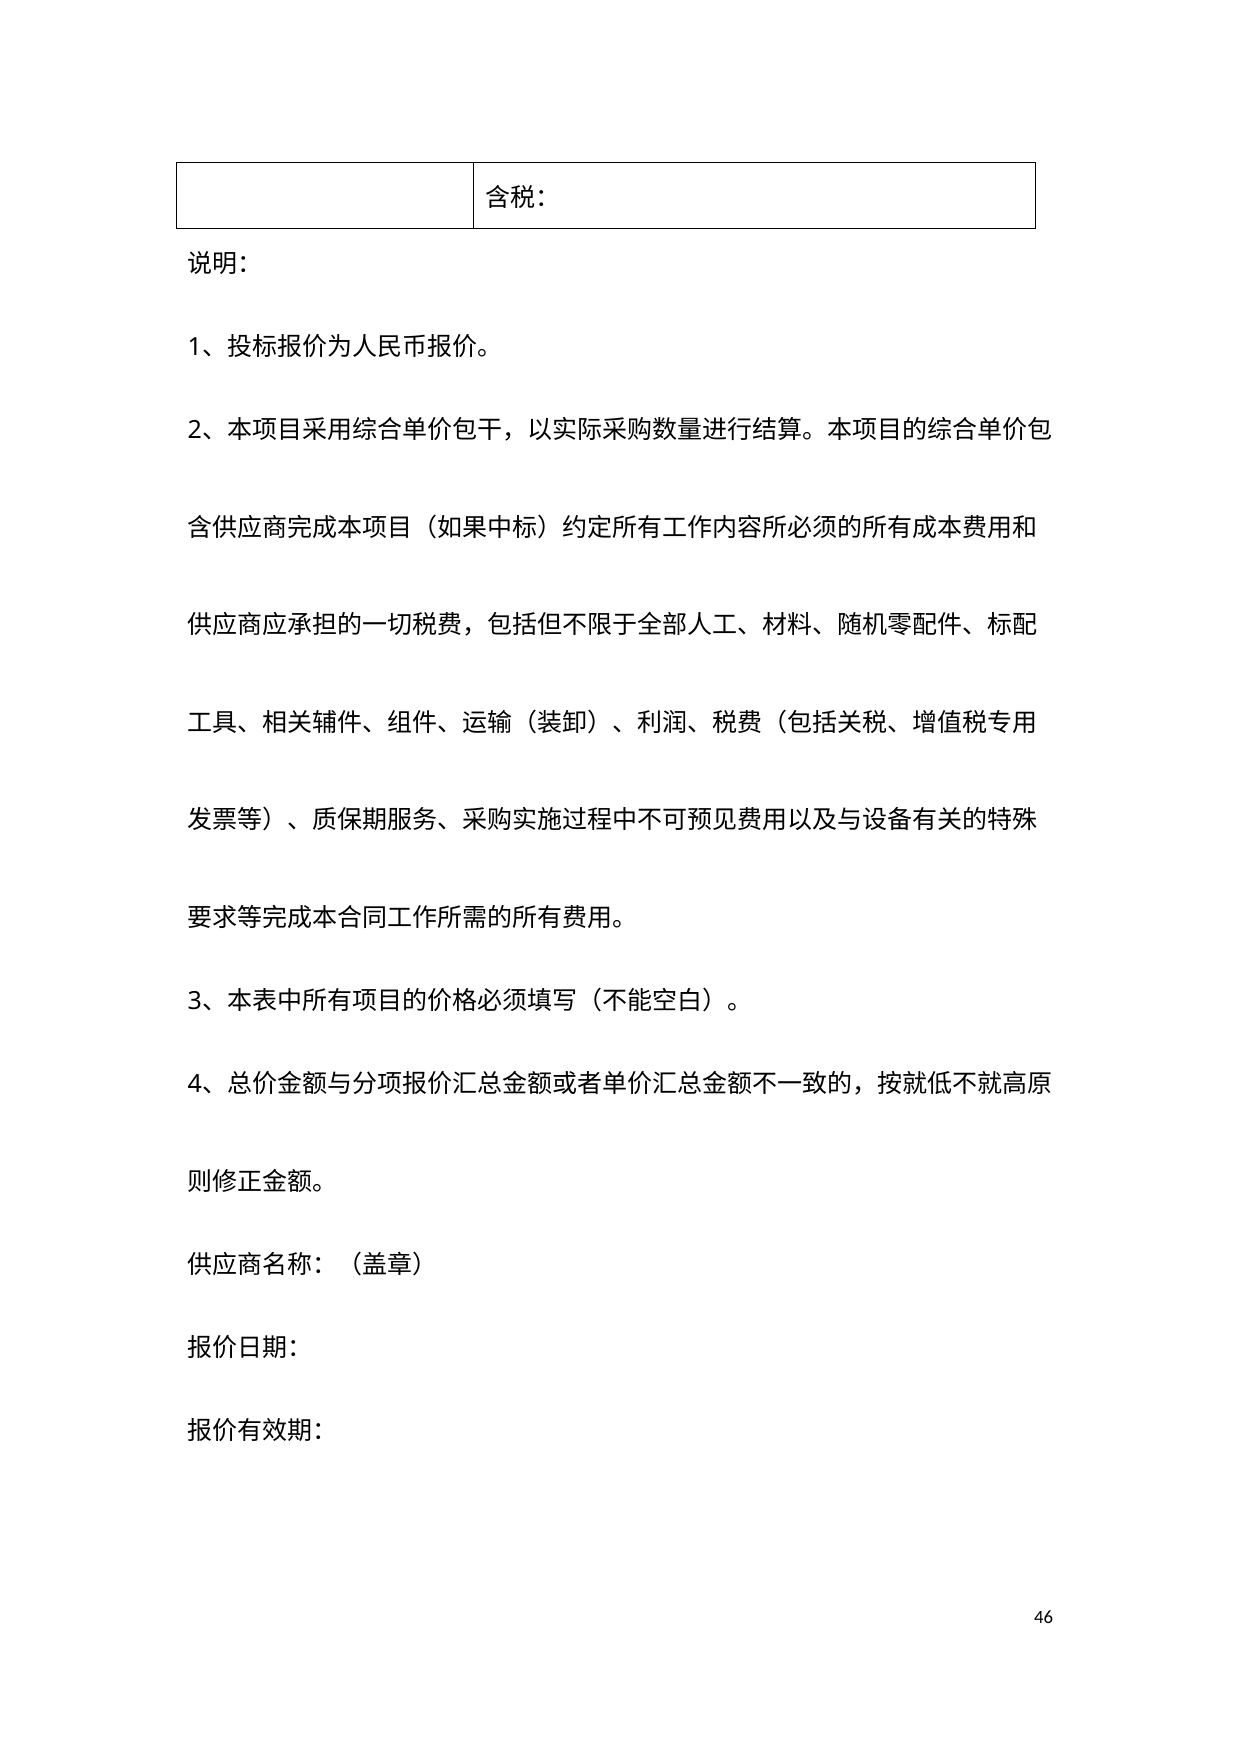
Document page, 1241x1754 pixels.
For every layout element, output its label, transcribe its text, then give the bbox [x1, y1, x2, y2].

list 投标报价为人民币报价。 [187, 312, 1053, 377]
list 总价金额与分项报价汇总金额或者单价汇总金额不一致的，按就低不就高原则修正金额。 [187, 1049, 1053, 1212]
text 报价有效期： [187, 1396, 1053, 1461]
table_cell 合计 [177, 163, 473, 228]
text 说明： [187, 229, 1053, 294]
text 供应商名称：（盖章） [187, 1230, 1053, 1295]
table_cell 未含税： 含税： [474, 163, 1035, 228]
text 报价日期： [187, 1313, 1053, 1378]
list 本项目采用综合单价包干，以实际采购数量进行结算。本项目的综合单价包含供应商完成本项目（如果中标）约定所有工作内容所必须的所有成本费用和供应商应承担的一切税费，包括但不限于全部人工、材料、随机零配件、标配工具、相关辅件、组件、运输（装卸）、利润、税费（包括关税、增值税专用发票等）、质保期服务、采购实施过程中不可预见费用以及与设备有关的特殊要求等完成本合同工作所需的所有费用。 [187, 395, 1053, 948]
list 本表中所有项目的价格必须填写（不能空白）。 [187, 966, 1053, 1031]
